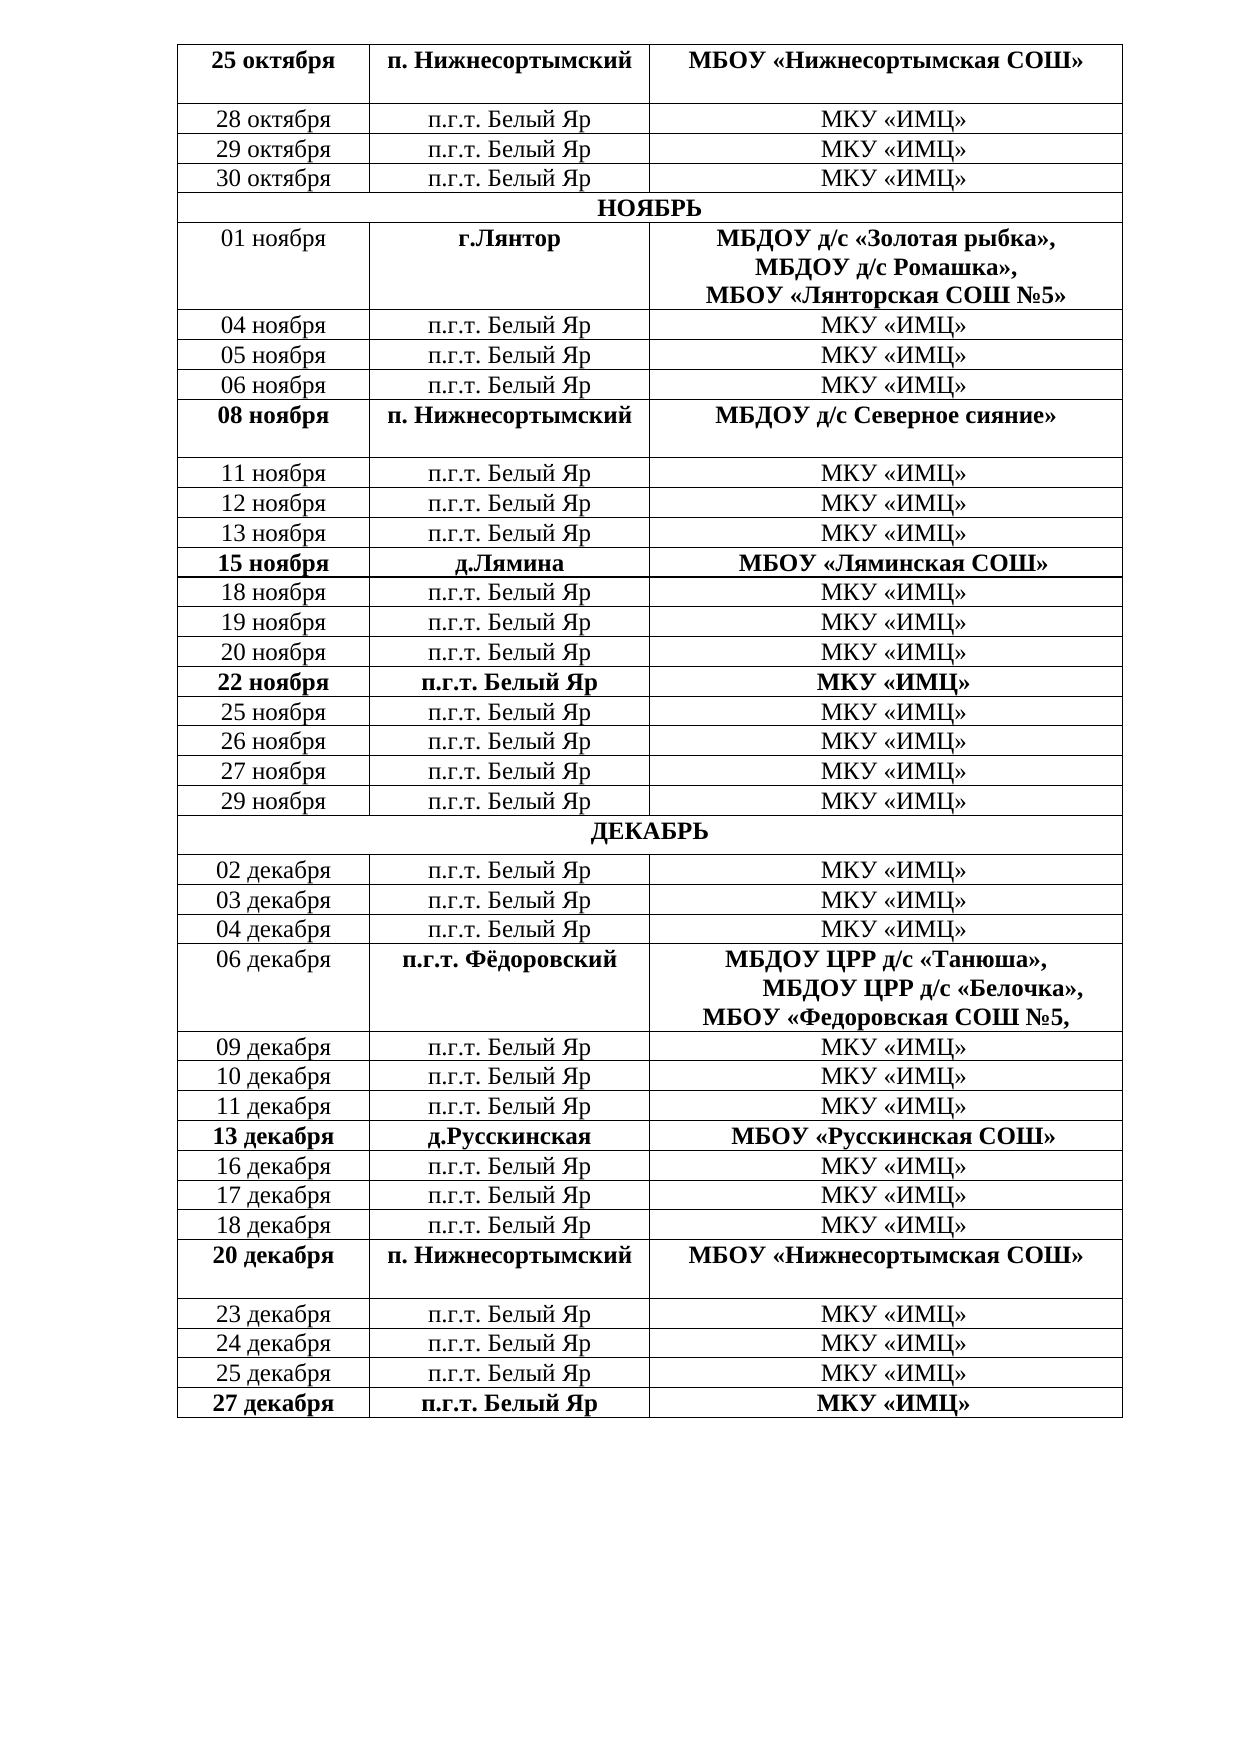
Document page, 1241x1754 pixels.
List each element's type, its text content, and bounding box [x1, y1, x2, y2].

table_cell МКУ «ИМЦ» [650, 637, 1122, 666]
table_cell 22 ноября [178, 667, 369, 696]
table_cell 01 ноября [178, 223, 369, 309]
table_cell 30 октября [178, 164, 369, 192]
table_cell п. Нижнесортымский [370, 400, 649, 457]
table_cell п.г.т. Белый Яр [370, 1151, 649, 1179]
table_cell 27 ноября [178, 756, 369, 785]
table_cell 16 декабря [178, 1151, 369, 1179]
table_cell 18 декабря [178, 1210, 369, 1239]
table_cell п.г.т. Белый Яр [370, 1329, 649, 1357]
table_cell МКУ «ИМЦ» [650, 310, 1122, 339]
table_cell 19 ноября [178, 607, 369, 636]
table_cell п. Нижнесортымский [370, 45, 649, 103]
table_cell п.г.т. Белый Яр [370, 637, 649, 666]
table_cell п.г.т. Белый Яр [370, 915, 649, 943]
table_cell п.г.т. Белый Яр [370, 1388, 649, 1417]
table_cell п.г.т. Белый Яр [370, 1299, 649, 1327]
table_cell 17 декабря [178, 1181, 369, 1209]
table_cell п.г.т. Белый Яр [370, 488, 649, 517]
table_cell МКУ «ИМЦ» [650, 1032, 1122, 1060]
table_cell МКУ «ИМЦ» [650, 1358, 1122, 1387]
table_cell МБОУ «Ляминская СОШ» [650, 548, 1122, 576]
table_cell п.г.т. Белый Яр [370, 607, 649, 636]
table_cell МКУ «ИМЦ» [650, 164, 1122, 192]
table_cell 24 декабря [178, 1329, 369, 1357]
table_cell МКУ «ИМЦ» [650, 697, 1122, 725]
table_cell 18 ноября [178, 578, 369, 606]
table_cell МКУ «ИМЦ» [650, 885, 1122, 913]
table_cell 06 декабря [178, 944, 369, 1031]
table_cell МКУ «ИМЦ» [650, 458, 1122, 487]
table_cell п.г.т. Белый Яр [370, 697, 649, 725]
table_cell д.Русскинская [370, 1121, 649, 1150]
table_cell МКУ «ИМЦ» [650, 756, 1122, 785]
table_cell 03 декабря [178, 885, 369, 913]
table_cell 25 ноября [178, 697, 369, 725]
table_cell МБДОУ д/с «Золотая рыбка», МБДОУ д/с Ромашка», МБОУ «Лянторская СОШ №5» [650, 223, 1122, 309]
table_cell 10 декабря [178, 1061, 369, 1090]
table_cell п.г.т. Белый Яр [370, 518, 649, 547]
table_cell МКУ «ИМЦ» [650, 1091, 1122, 1120]
table_cell МКУ «ИМЦ» [650, 1181, 1122, 1209]
table_cell п.г.т. Белый Яр [370, 855, 649, 884]
table_cell МКУ «ИМЦ» [650, 786, 1122, 815]
table_cell МКУ «ИМЦ» [650, 667, 1122, 696]
table_cell 11 ноября [178, 458, 369, 487]
table_cell 26 ноября [178, 726, 369, 755]
table_cell 04 декабря [178, 915, 369, 943]
table_cell МКУ «ИМЦ» [650, 915, 1122, 943]
table_cell 28 октября [178, 104, 369, 133]
table_cell п.г.т. Белый Яр [370, 458, 649, 487]
table_cell МБОУ «Нижнесортымская СОШ» [650, 45, 1122, 103]
table_cell МКУ «ИМЦ» [650, 370, 1122, 399]
table_cell МКУ «ИМЦ» [650, 1151, 1122, 1179]
table_cell п.г.т. Белый Яр [370, 885, 649, 913]
table_cell 13 декабря [178, 1121, 369, 1150]
table_cell 25 декабря [178, 1358, 369, 1387]
table_cell МКУ «ИМЦ» [650, 1388, 1122, 1417]
table_cell п.г.т. Белый Яр [370, 310, 649, 339]
table_cell п.г.т. Белый Яр [370, 756, 649, 785]
table_cell п.г.т. Белый Яр [370, 786, 649, 815]
table_cell МКУ «ИМЦ» [650, 104, 1122, 133]
table_cell п.г.т. Белый Яр [370, 667, 649, 696]
table_cell МКУ «ИМЦ» [650, 1061, 1122, 1090]
table_cell п.г.т. Белый Яр [370, 340, 649, 369]
table_cell п.г.т. Белый Яр [370, 1091, 649, 1120]
table_cell п.г.т. Белый Яр [370, 1210, 649, 1239]
table_cell МКУ «ИМЦ» [650, 855, 1122, 884]
table_cell 08 ноября [178, 400, 369, 457]
table_cell НОЯБРЬ [178, 193, 1122, 222]
table_cell п.г.т. Белый Яр [370, 370, 649, 399]
table_cell п.г.т. Белый Яр [370, 1061, 649, 1090]
table_cell МКУ «ИМЦ» [650, 488, 1122, 517]
table_cell 29 ноября [178, 786, 369, 815]
table_cell 06 ноября [178, 370, 369, 399]
table_cell 13 ноября [178, 518, 369, 547]
table_cell МКУ «ИМЦ» [650, 1329, 1122, 1357]
table_cell д.Лямина [370, 548, 649, 576]
table_cell МБОУ «Русскинская СОШ» [650, 1121, 1122, 1150]
table_cell п.г.т. Белый Яр [370, 726, 649, 755]
table_cell 09 декабря [178, 1032, 369, 1060]
table_cell п.г.т. Белый Яр [370, 578, 649, 606]
table_cell 20 декабря [178, 1240, 369, 1298]
table_cell МКУ «ИМЦ» [650, 1299, 1122, 1327]
table_cell 02 декабря [178, 855, 369, 884]
table_cell п.г.т. Белый Яр [370, 1032, 649, 1060]
table_cell п. Нижнесортымский [370, 1240, 649, 1298]
table_cell 23 декабря [178, 1299, 369, 1327]
table_cell п.г.т. Белый Яр [370, 134, 649, 162]
table_cell 25 октября [178, 45, 369, 103]
table_cell п.г.т. Фёдоровский [370, 944, 649, 1031]
table_cell п.г.т. Белый Яр [370, 104, 649, 133]
table_cell МБДОУ д/с Северное сияние» [650, 400, 1122, 457]
table_cell г.Лянтор [370, 223, 649, 309]
table_cell МКУ «ИМЦ» [650, 1210, 1122, 1239]
table_cell 04 ноября [178, 310, 369, 339]
table_cell 15 ноября [178, 548, 369, 576]
table_cell 05 ноября [178, 340, 369, 369]
table_cell 20 ноября [178, 637, 369, 666]
table_cell 27 декабря [178, 1388, 369, 1417]
table_cell МКУ «ИМЦ» [650, 518, 1122, 547]
table_cell МКУ «ИМЦ» [650, 134, 1122, 162]
table_cell МКУ «ИМЦ» [650, 340, 1122, 369]
table_cell МКУ «ИМЦ» [650, 726, 1122, 755]
table_cell 11 декабря [178, 1091, 369, 1120]
table_cell п.г.т. Белый Яр [370, 1358, 649, 1387]
table_cell МБДОУ ЦРР д/с «Танюша», МБДОУ ЦРР д/с «Белочка», МБОУ «Федоровская СОШ №5, [650, 944, 1122, 1031]
table_cell п.г.т. Белый Яр [370, 1181, 649, 1209]
table_cell МКУ «ИМЦ» [650, 578, 1122, 606]
table_cell МБОУ «Нижнесортымская СОШ» [650, 1240, 1122, 1298]
table_cell 12 ноября [178, 488, 369, 517]
table_cell МКУ «ИМЦ» [650, 607, 1122, 636]
table_cell п.г.т. Белый Яр [370, 164, 649, 192]
table_cell 29 октября [178, 134, 369, 162]
table_cell ДЕКАБРЬ [178, 816, 1122, 854]
